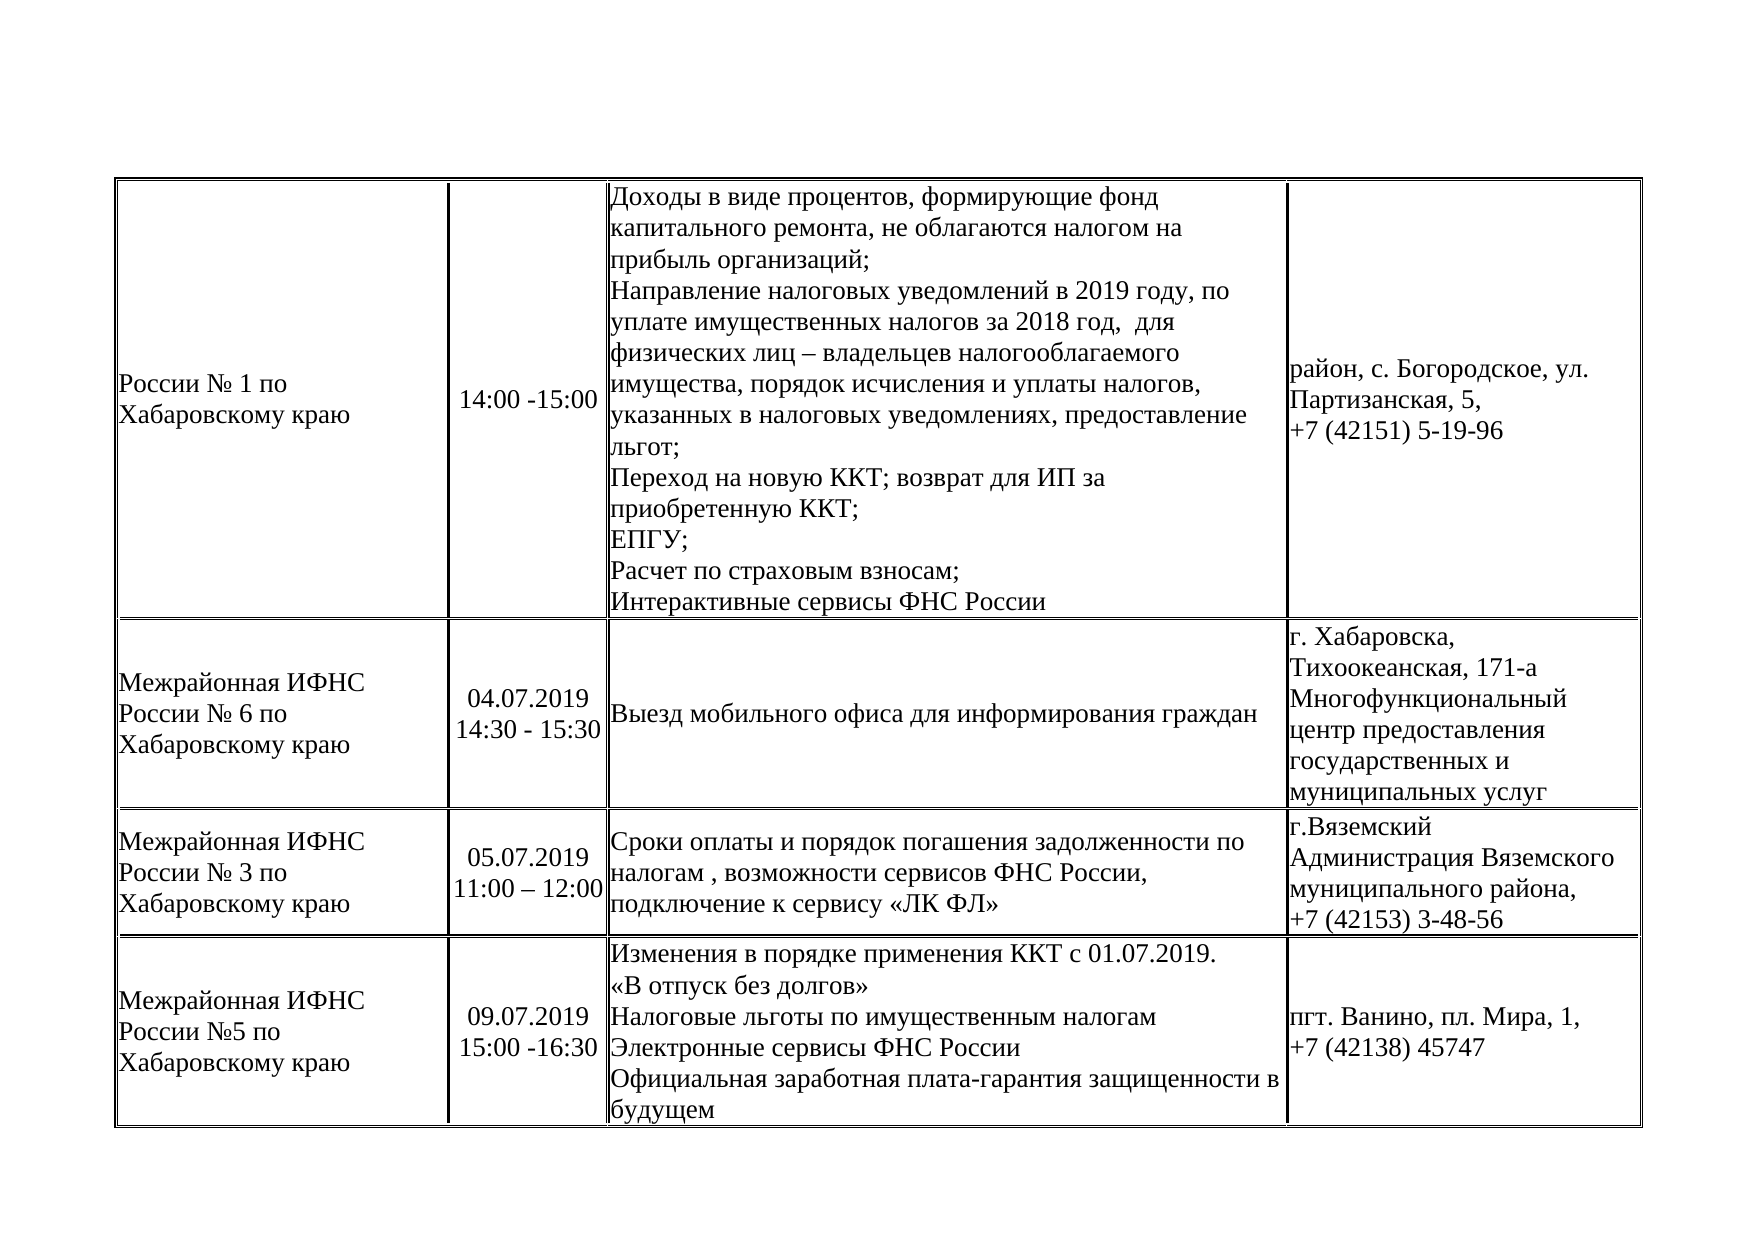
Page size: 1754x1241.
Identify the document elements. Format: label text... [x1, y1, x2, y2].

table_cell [448, 179, 608, 616]
table_cell Сроки оплаты и порядок погашения задолженности по налогам , возможности сервисов ФНС России, подключение к сервису «ЛК ФЛ» [610, 810, 1286, 934]
table_cell Межрайонная ИФНС России №5 по Хабаровскому краю [118, 934, 448, 1124]
table_cell Межрайонная ИФНС России № 3 по Хабаровскому краю [116, 807, 448, 934]
table_cell 09.07.2019 15:00 -16:30 [448, 934, 608, 1124]
table_cell Изменения в порядке применения ККТ с 01.07.2019. «В отпуск без долгов» Налоговые льготы по имущественным налогам Электронные сервисы ФНС России Официальная заработная плата-гарантия защищенности в будущем [608, 938, 1287, 1124]
table_cell г.Вяземский Администрация Вяземского муниципального района, +7 (42153) 3-48-56 [1287, 807, 1641, 934]
table_cell Межрайонная ИФНС России № 6 по Хабаровскому краю [118, 616, 447, 807]
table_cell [608, 179, 1287, 616]
table_cell г. Хабаровска, Тихоокеанская, 171-а Многофункциональный центр предоставления государственных и муниципальных услуг [1289, 616, 1640, 807]
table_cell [1287, 181, 1640, 616]
table_cell Выезд мобильного офиса для информирования граждан [610, 620, 1286, 807]
table_cell 04.07.2019 14:30 - 15:30 [450, 620, 606, 807]
table_cell пгт. Ванино, пл. Мира, 1, +7 (42138) 45747 [1287, 934, 1640, 1124]
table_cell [118, 181, 448, 616]
table_cell 05.07.2019 11:00 – 12:00 [450, 810, 606, 934]
